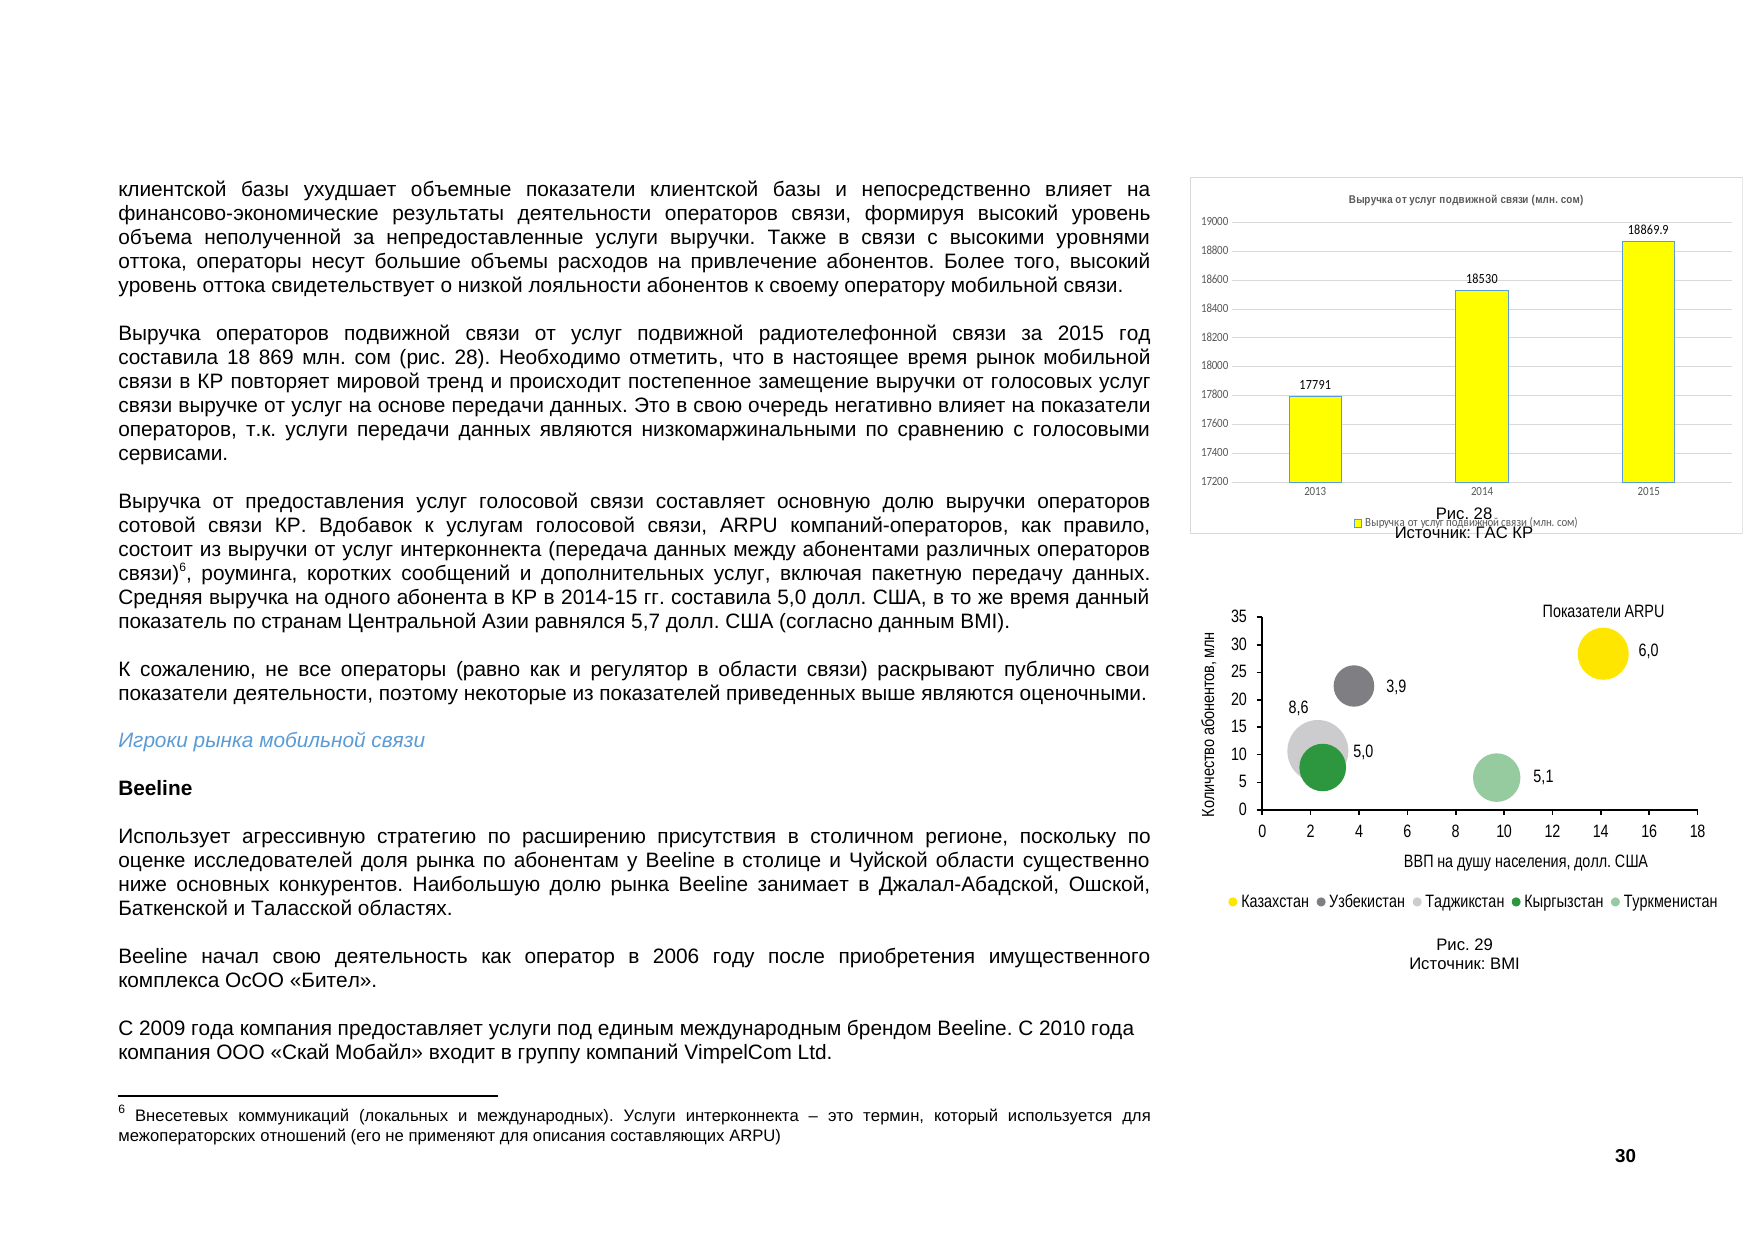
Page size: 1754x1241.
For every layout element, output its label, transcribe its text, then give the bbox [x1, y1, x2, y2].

text Использует агрессивную стратегию по расширению присутствия в столичном регионе, поскольку по оценке исследователей доля рынка по абонентам у Beeline в столице и Чуйской области существенно ниже основных конкурентов. Наибольшую долю рынка Beeline занимает в Джалал-Абадской, Ошской, Баткенской и Таласской областях. [118, 824, 1152, 920]
text Игроки рынка мобильной связи [118, 728, 1152, 752]
text Beeline [118, 776, 1152, 800]
text Beeline начал свою деятельность как оператор в 2006 году после приобретения имущественного комплекса ОсОО «Бител». [118, 944, 1152, 992]
text К сожалению, не все операторы (равно как и регулятор в области связи) раскрывают публично свои показатели деятельности, поэтому некоторые из показателей приведенных выше являются оценочными. [118, 656, 1152, 704]
text Выручка от предоставления услуг голосовой связи составляет основную долю выручки операторов сотовой связи КР. Вдобавок к услугам голосовой связи, ARPU компаний-операторов, как правило, состоит из выручки от услуг интерконнекта (передача данных между абонентами различных операторов связи), роуминга, коротких сообщений и дополнительных услуг, включая пакетную передачу данных. Средняя выручка на одного абонента в КР в 2014-15 гг. составила 5,0 долл. США, в то же время данный показатель по странам Центральной Азии равнялся 5,7 долл. США (согласно данным BMI). [118, 489, 1152, 632]
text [118, 177, 1152, 297]
text С 2009 года компания предоставляет услуги под единым международным брендом Beeline. С 2010 года компания ООО «Скай Мобайл» входит в группу компаний VimpelCom Ltd. [118, 1016, 1152, 1064]
text Выручка операторов подвижной связи от услуг подвижной радиотелефонной связи за 2015 год составила 18 869 млн. сом (рис. 28). Необходимо отметить, что в настоящее время рынок мобильной связи в КР повторяет мировой тренд и происходит постепенное замещение выручки от голосовых услуг связи выручке от услуг на основе передачи данных. Это в свою очередь негативно влияет на показатели операторов, т.к. услуги передачи данных являются низкомаржинальными по сравнению с голосовыми сервисами. [118, 321, 1152, 465]
